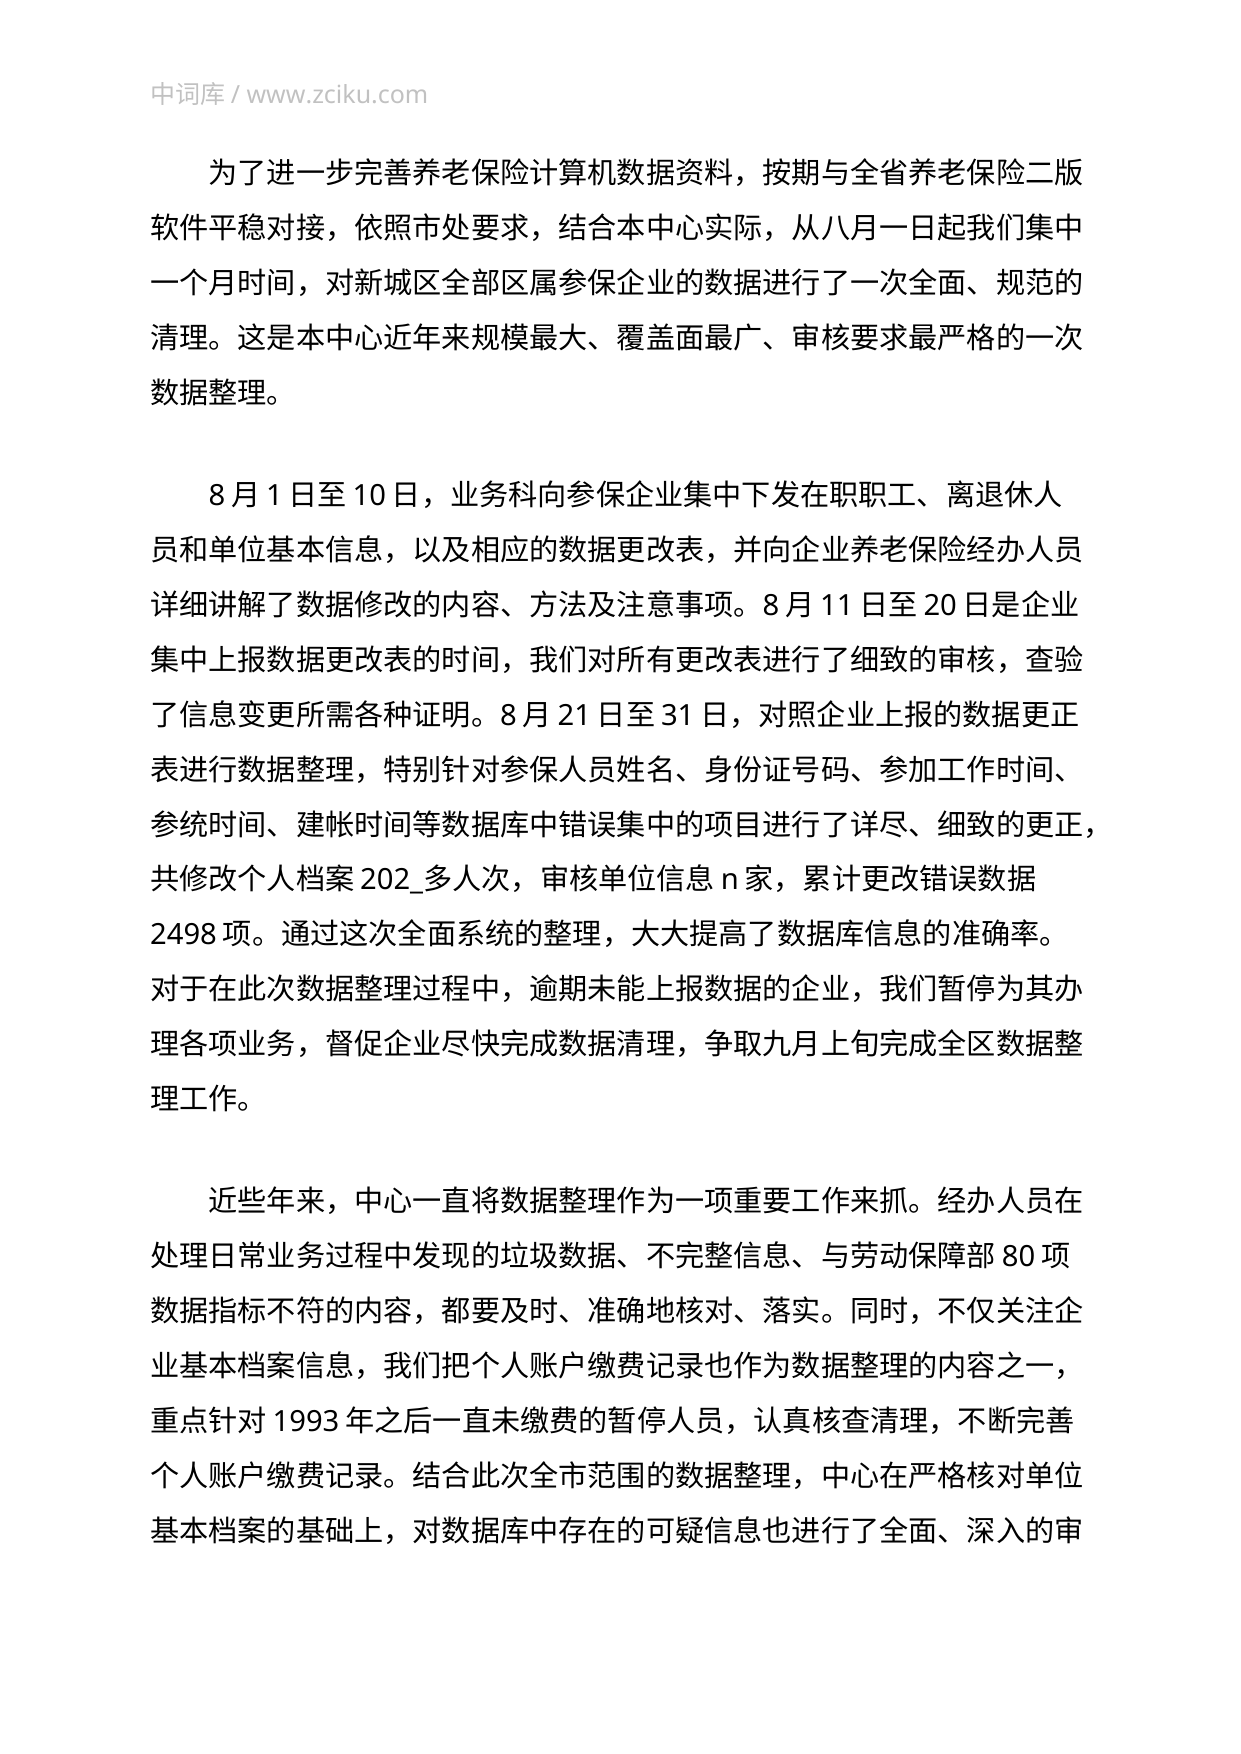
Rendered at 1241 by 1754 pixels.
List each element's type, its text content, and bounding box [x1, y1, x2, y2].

text 为了进一步完善养老保险计算机数据资料，按期与全省养老保险二版软件平稳对接，依照市处要求，结合本中心实际，从八月一日起我们集中一个月时间，对新城区全部区属参保企业的数据进行了一次全面、规范的清理。这是本中心近年来规模最大、覆盖面最广、审核要求最严格的一次数据整理。 [150, 150, 1090, 412]
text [150, 1177, 1090, 1549]
text 8月1日至10日，业务科向参保企业集中下发在职职工、离退休人员和单位基本信息，以及相应的数据更改表，并向企业养老保险经办人员详细讲解了数据修改的内容、方法及注意事项。8月11日至20日是企业集中上报数据更改表的时间，我们对所有更改表进行了细致的审核，查验了信息变更所需各种证明。8月21日至31日，对照企业上报的数据更正表进行数据整理，特别针对参保人员姓名、身份证号码、参加工作时间、参统时间、建帐时间等数据库中错误集中的项目进行了详尽、细致的更正，共修改个人档案202_多人次，审核单位信息n家，累计更改错误数据2498项。通过这次全面系统的整理，大大提高了数据库信息的准确率。对于在此次数据整理过程中，逾期未能上报数据的企业，我们暂停为其办理各项业务，督促企业尽快完成数据清理，争取九月上旬完成全区数据整理工作。 [150, 471, 1090, 1118]
